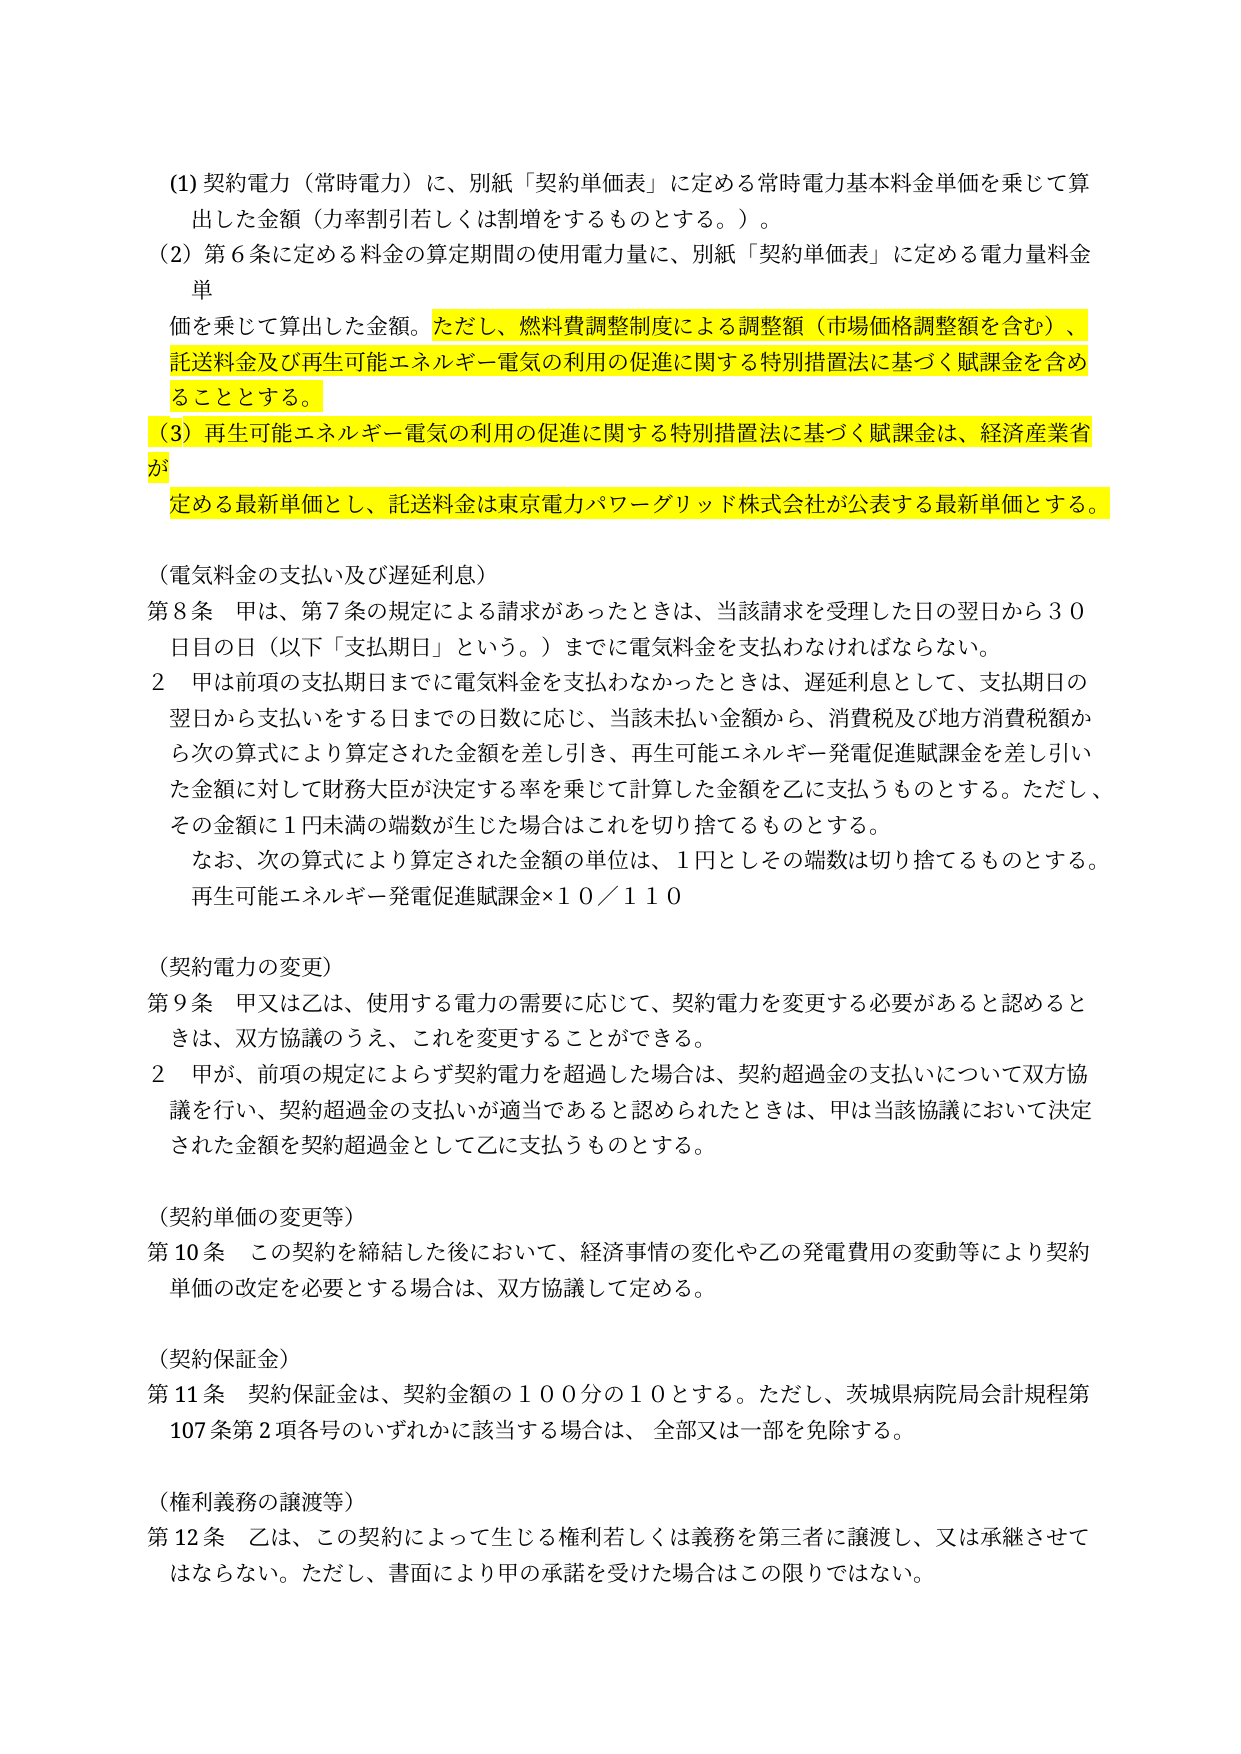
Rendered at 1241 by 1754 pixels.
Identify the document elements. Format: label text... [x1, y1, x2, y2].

text 価を乗じて算出した金額。ただし、燃料費調整制度による調整額（市場価格調整額を含む）、 [169, 307, 1092, 343]
text なお、次の算式により算定された金額の単位は、１円としその端数は切り捨てるものとする。 [169, 841, 1092, 877]
text 第11条 契約保証金は、契約金額の１００分の１０とする。ただし、茨城県病院局会計規程第107条第2項各号のいずれかに該当する場合は、 全部又は一部を免除する。 [148, 1376, 1092, 1447]
text (1) 契約電力（常時電力）に、別紙「契約単価表」に定める常時電力基本料金単価を乗じて算出した金額（力率割引若しくは割増をするものとする。）。 [169, 164, 1092, 236]
text 再生可能エネルギー発電促進賦課金×１０／１１０ [148, 877, 1092, 913]
text 第８条 甲は、第７条の規定による請求があったときは、当該請求を受理した日の翌日から３０日目の日（以下「支払期日」という。）までに電気料金を支払わなければならない。 [148, 592, 1092, 663]
text （2）第６条に定める料金の算定期間の使用電力量に、別紙「契約単価表」に定める電力量料金単 [148, 236, 1092, 307]
text ることとする。 [169, 378, 1092, 414]
text （契約単価の変更等） [148, 1198, 1092, 1233]
text 第12条 乙は、この契約によって生じる権利若しくは義務を第三者に譲渡し、又は承継させてはならない。ただし、書面により甲の承諾を受けた場合はこの限りではない。 [148, 1518, 1092, 1589]
text （電気料金の支払い及び遅延利息） [148, 556, 1092, 592]
text ２ 甲が、前項の規定によらず契約電力を超過した場合は、契約超過金の支払いについて双方協議を行い、契約超過金の支払いが適当であると認められたときは、甲は当該協議において決定された金額を契約超過金として乙に支払うものとする。 [148, 1055, 1092, 1162]
text （契約電力の変更） [148, 948, 1092, 984]
text ２ 甲は前項の支払期日までに電気料金を支払わなかったときは、遅延利息として、支払期日の翌日から支払いをする日までの日数に応じ、当該未払い金額から、消費税及び地方消費税額から次の算式により算定された金額を差し引き、再生可能エネルギー発電促進賦課金を差し引いた金額に対して財務大臣が決定する率を乗じて計算した金額を乙に支払うものとする。ただし、その金額に１円未満の端数が生じた場合はこれを切り捨てるものとする。 [148, 663, 1092, 841]
text 託送料金及び再生可能エネルギー電気の利用の促進に関する特別措置法に基づく賦課金を含め [169, 343, 1092, 378]
text （3）再生可能エネルギー電気の利用の促進に関する特別措置法に基づく賦課金は、経済産業省が [148, 414, 1092, 485]
text 第10条 この契約を締結した後において、経済事情の変化や乙の発電費用の変動等により契約単価の改定を必要とする場合は、双方協議して定める。 [148, 1233, 1092, 1304]
text （権利義務の譲渡等） [148, 1483, 1092, 1518]
text 定める最新単価とし、託送料金は東京電力パワーグリッド株式会社が公表する最新単価とする。 [148, 485, 1092, 521]
text （契約保証金） [148, 1340, 1092, 1376]
text 第９条 甲又は乙は、使用する電力の需要に応じて、契約電力を変更する必要があると認めるときは、双方協議のうえ、これを変更することができる。 [148, 984, 1092, 1055]
